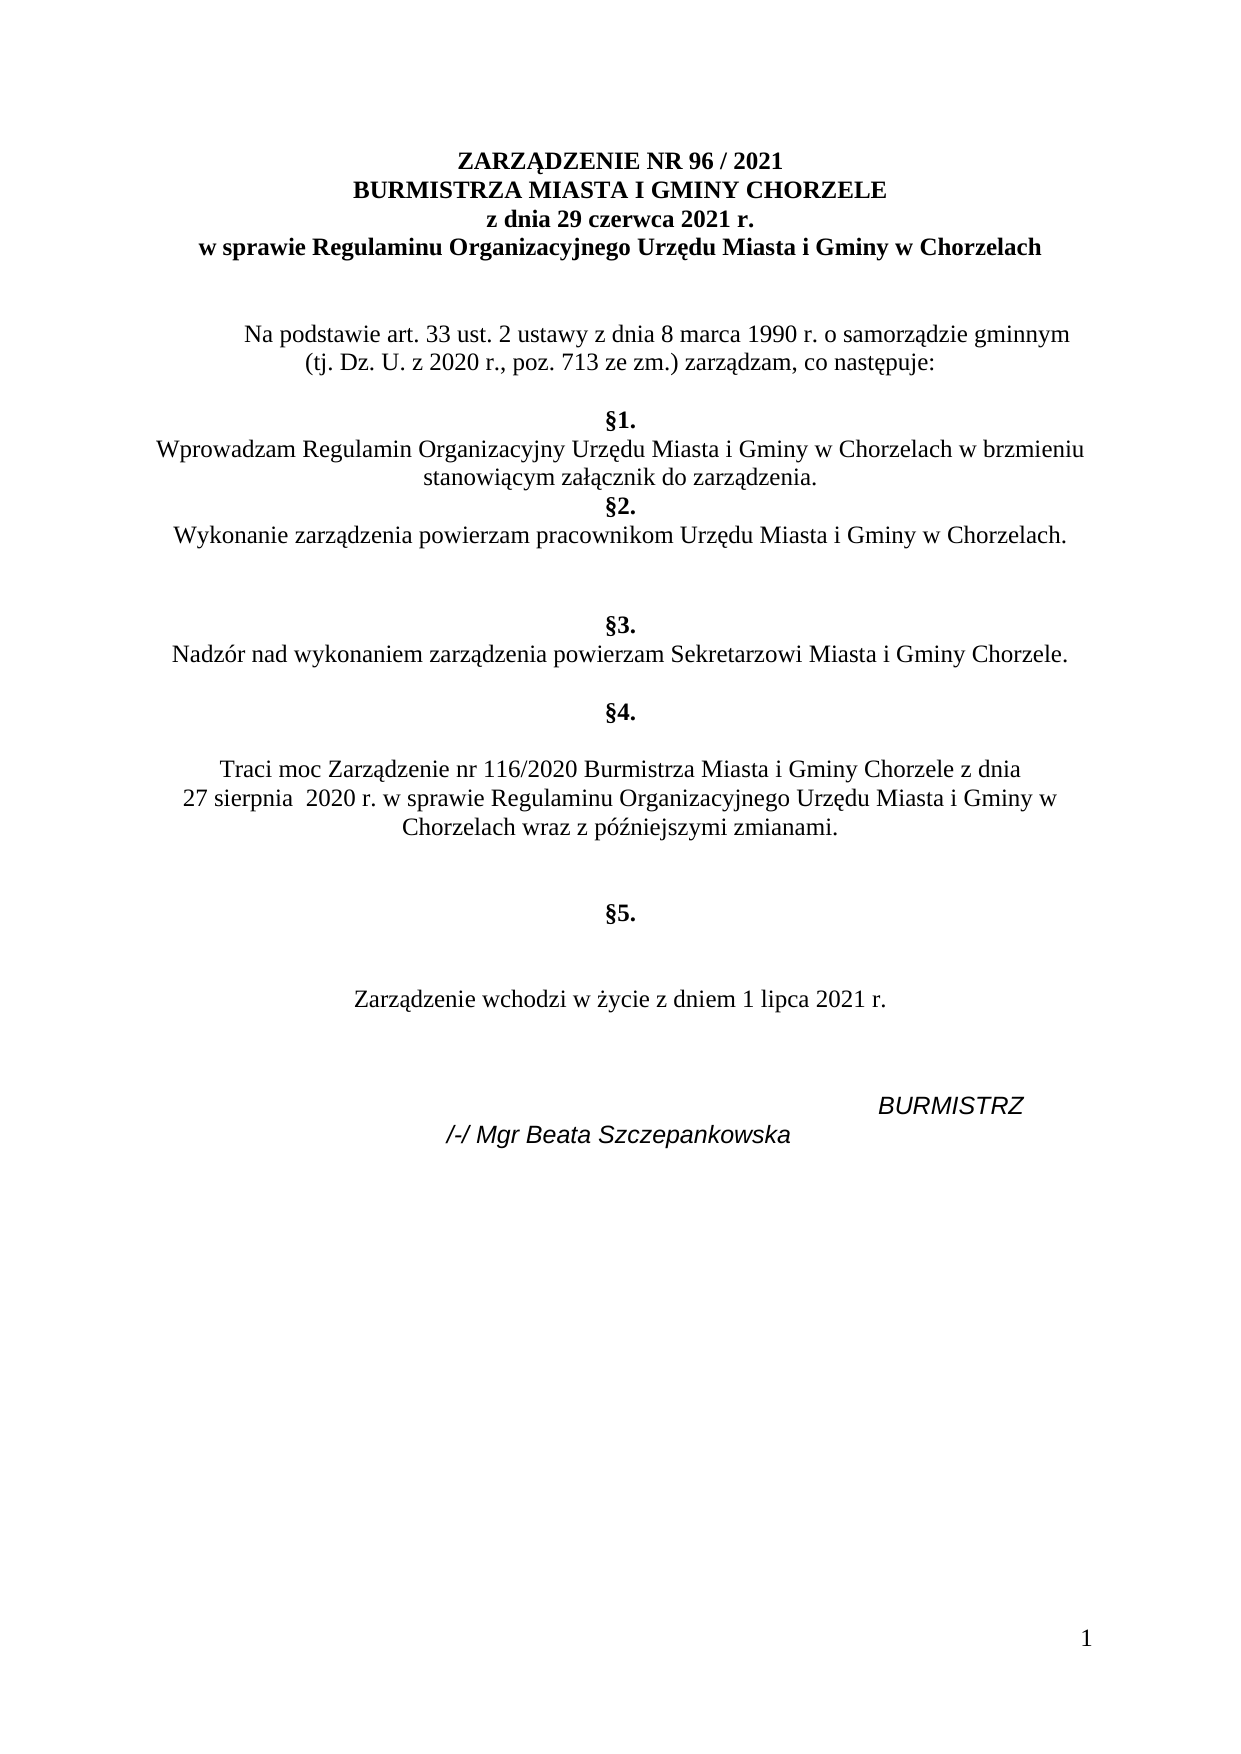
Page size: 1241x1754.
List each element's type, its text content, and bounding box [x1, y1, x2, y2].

text Nadzór nad wykonaniem zarządzenia powierzam Sekretarzowi Miasta i Gminy Chorzele. [148, 639, 1093, 668]
text §2. [148, 491, 1093, 520]
text Wykonanie zarządzenia powierzam pracownikom Urzędu Miasta i Gminy w Chorzelach. [148, 520, 1093, 549]
text /-/ Mgr Beata Szczepankowska [148, 1120, 1093, 1149]
text z dnia 29 czerwca 2021 r. [148, 204, 1093, 232]
text ZARZĄDZENIE NR 96 / 2021 [148, 146, 1093, 175]
text Traci moc Zarządzenie nr 116/2020 Burmistrza Miasta i Gminy Chorzele z dnia 27 sierpnia 2020 r. w sprawie Regulaminu Organizacyjnego Urzędu Miasta i Gminy w Chorzelach wraz z późniejszymi zmianami. [148, 754, 1093, 840]
text w sprawie Regulaminu Organizacyjnego Urzędu Miasta i Gminy w Chorzelach [148, 232, 1093, 261]
text §5. [148, 898, 1093, 927]
text BURMISTRZ [811, 1091, 1093, 1120]
text §3. [148, 610, 1093, 639]
text §4. [148, 697, 1093, 725]
text BURMISTRZA MIASTA I GMINY CHORZELE [148, 175, 1093, 204]
text §1. [148, 405, 1093, 434]
text Wprowadzam Regulamin Organizacyjny Urzędu Miasta i Gminy w Chorzelach w brzmieniu stanowiącym załącznik do zarządzenia. [148, 434, 1093, 491]
text Zarządzenie wchodzi w życie z dniem 1 lipca 2021 r. [148, 984, 1093, 1013]
text Na podstawie art. 33 ust. 2 ustawy z dnia 8 marca 1990 r. o samorządzie gminnym (tj. Dz. U. z 2020 r., poz. 713 ze zm.) zarządzam, co następuje: [148, 319, 1093, 376]
